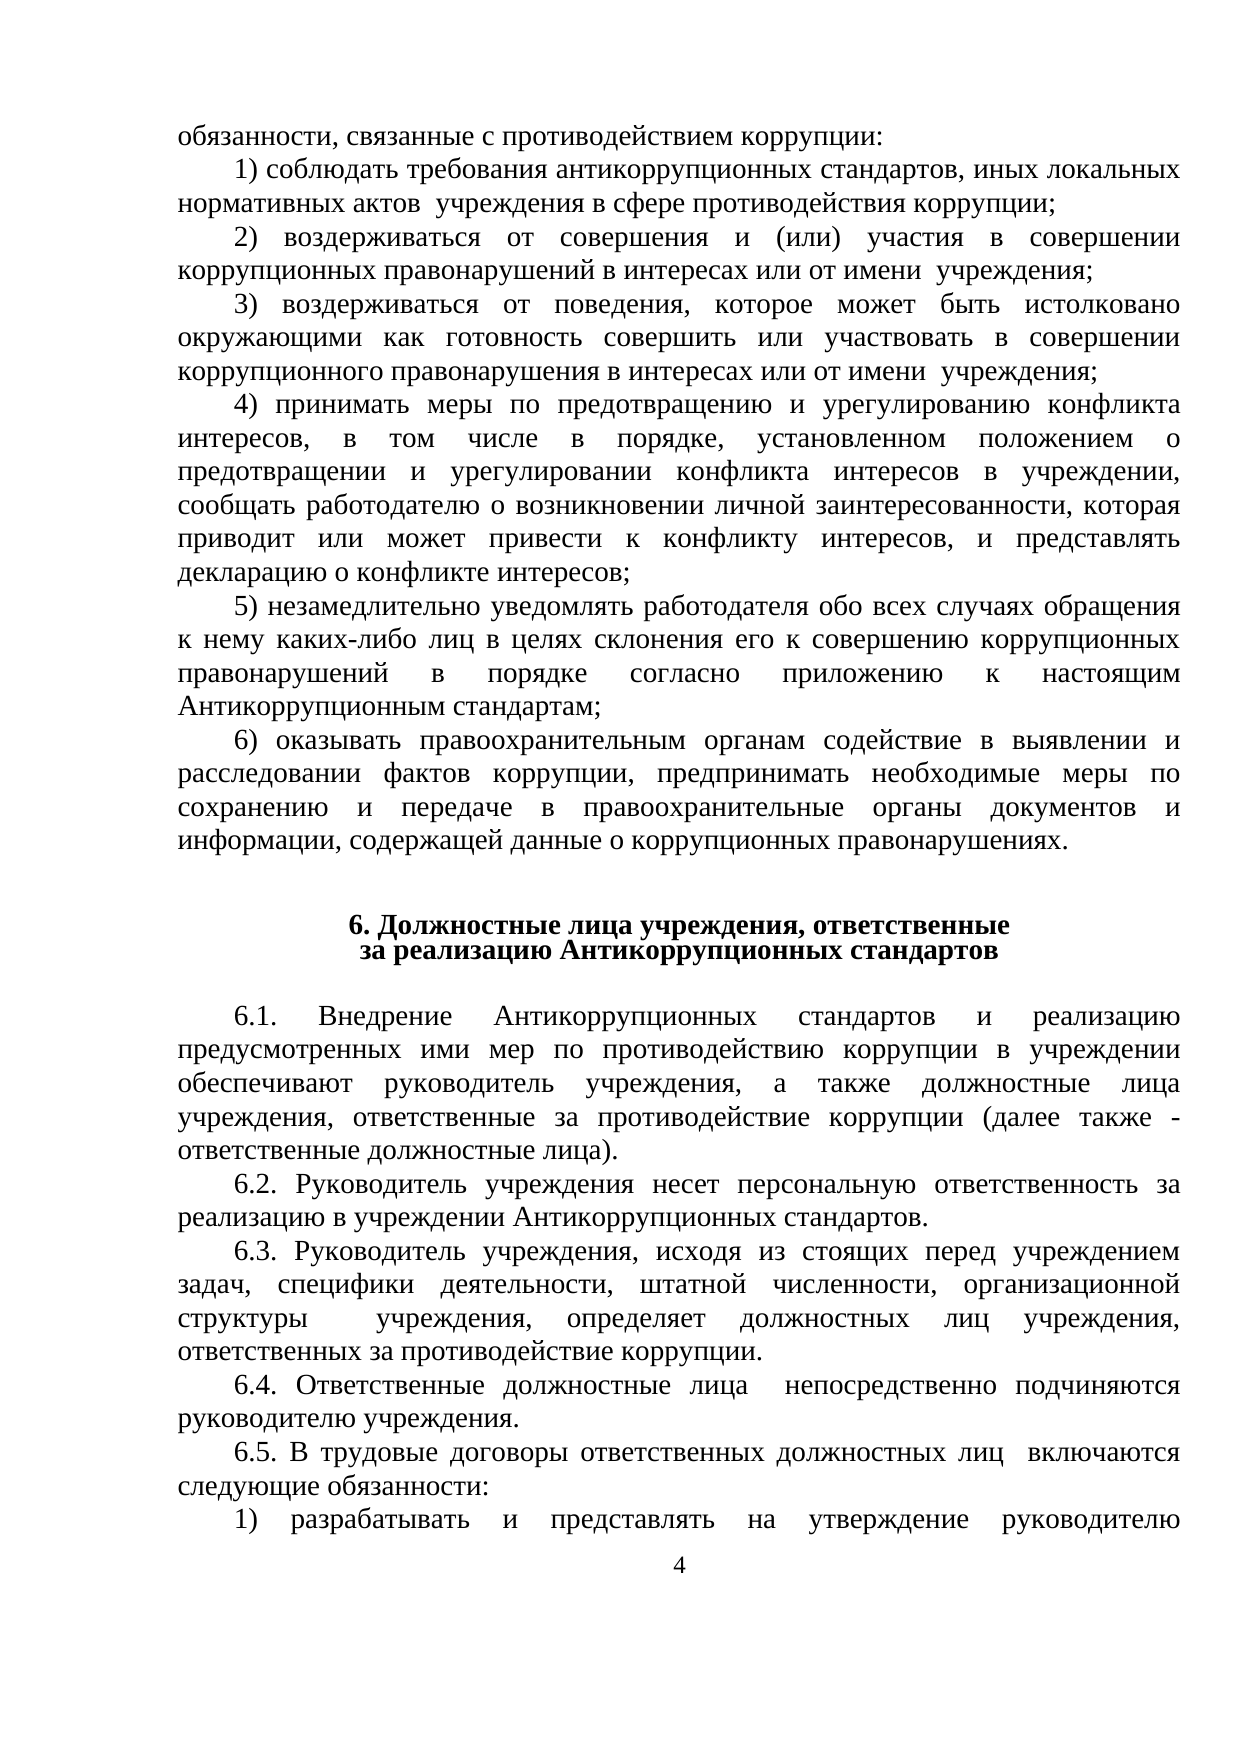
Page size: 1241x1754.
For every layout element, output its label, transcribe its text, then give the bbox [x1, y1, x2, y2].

text 5) незамедлительно уведомлять работодателя обо всех случаях обращения к нему каких-либо лиц в целях склонения его к совершению коррупционных правонарушений в порядке согласно приложению к настоящим Антикоррупционным стандартам; [177, 588, 1181, 722]
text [177, 118, 1181, 152]
text 1) соблюдать требования антикоррупционных стандартов, иных локальных нормативных актов учреждения в сфере противодействия коррупции; [177, 152, 1181, 219]
text 6.1. Внедрение Антикоррупционных стандартов и реализацию предусмотренных ими мер по противодействию коррупции в учреждении обеспечивают руководитель учреждения, а также должностные лица учреждения, ответственные за противодействие коррупции (далее также - ответственные должностные лица). [177, 998, 1181, 1166]
text 3) воздерживаться от поведения, которое может быть истолковано окружающими как готовность совершить или участвовать в совершении коррупционного правонарушения в интересах или от имени учреждения; [177, 286, 1181, 386]
text 4) принимать меры по предотвращению и урегулированию конфликта интересов, в том числе в порядке, установленном положением о предотвращении и урегулировании конфликта интересов в учреждении, сообщать работодателю о возникновении личной заинтересованности, которая приводит или может привести к конфликту интересов, и представлять декларацию о конфликте интересов; [177, 386, 1181, 588]
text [177, 1501, 1181, 1535]
text 2) воздерживаться от совершения и (или) участия в совершении коррупционных правонарушений в интересах или от имени учреждения; [177, 219, 1181, 286]
text 6.2. Руководитель учреждения несет персональную ответственность за реализацию в учреждении Антикоррупционных стандартов. [177, 1166, 1181, 1233]
title 6. Должностные лица учреждения, ответственные [177, 914, 1181, 939]
text 6.4. Ответственные должностные лица непосредственно подчиняются руководителю учреждения. [177, 1367, 1181, 1434]
text 6) оказывать правоохранительным органам содействие в выявлении и расследовании фактов коррупции, предпринимать необходимые меры по сохранению и передаче в правоохранительные органы документов и информации, содержащей данные о коррупционных правонарушениях. [177, 722, 1181, 856]
text 6.5. В трудовые договоры ответственных должностных лиц включаются следующие обязанности: [177, 1434, 1181, 1501]
text 6.3. Руководитель учреждения, исходя из стоящих перед учреждением задач, специфики деятельности, штатной численности, организационной структуры учреждения, определяет должностных лиц учреждения, ответственных за противодействие коррупции. [177, 1233, 1181, 1367]
title за реализацию Антикоррупционных стандартов [177, 939, 1181, 964]
